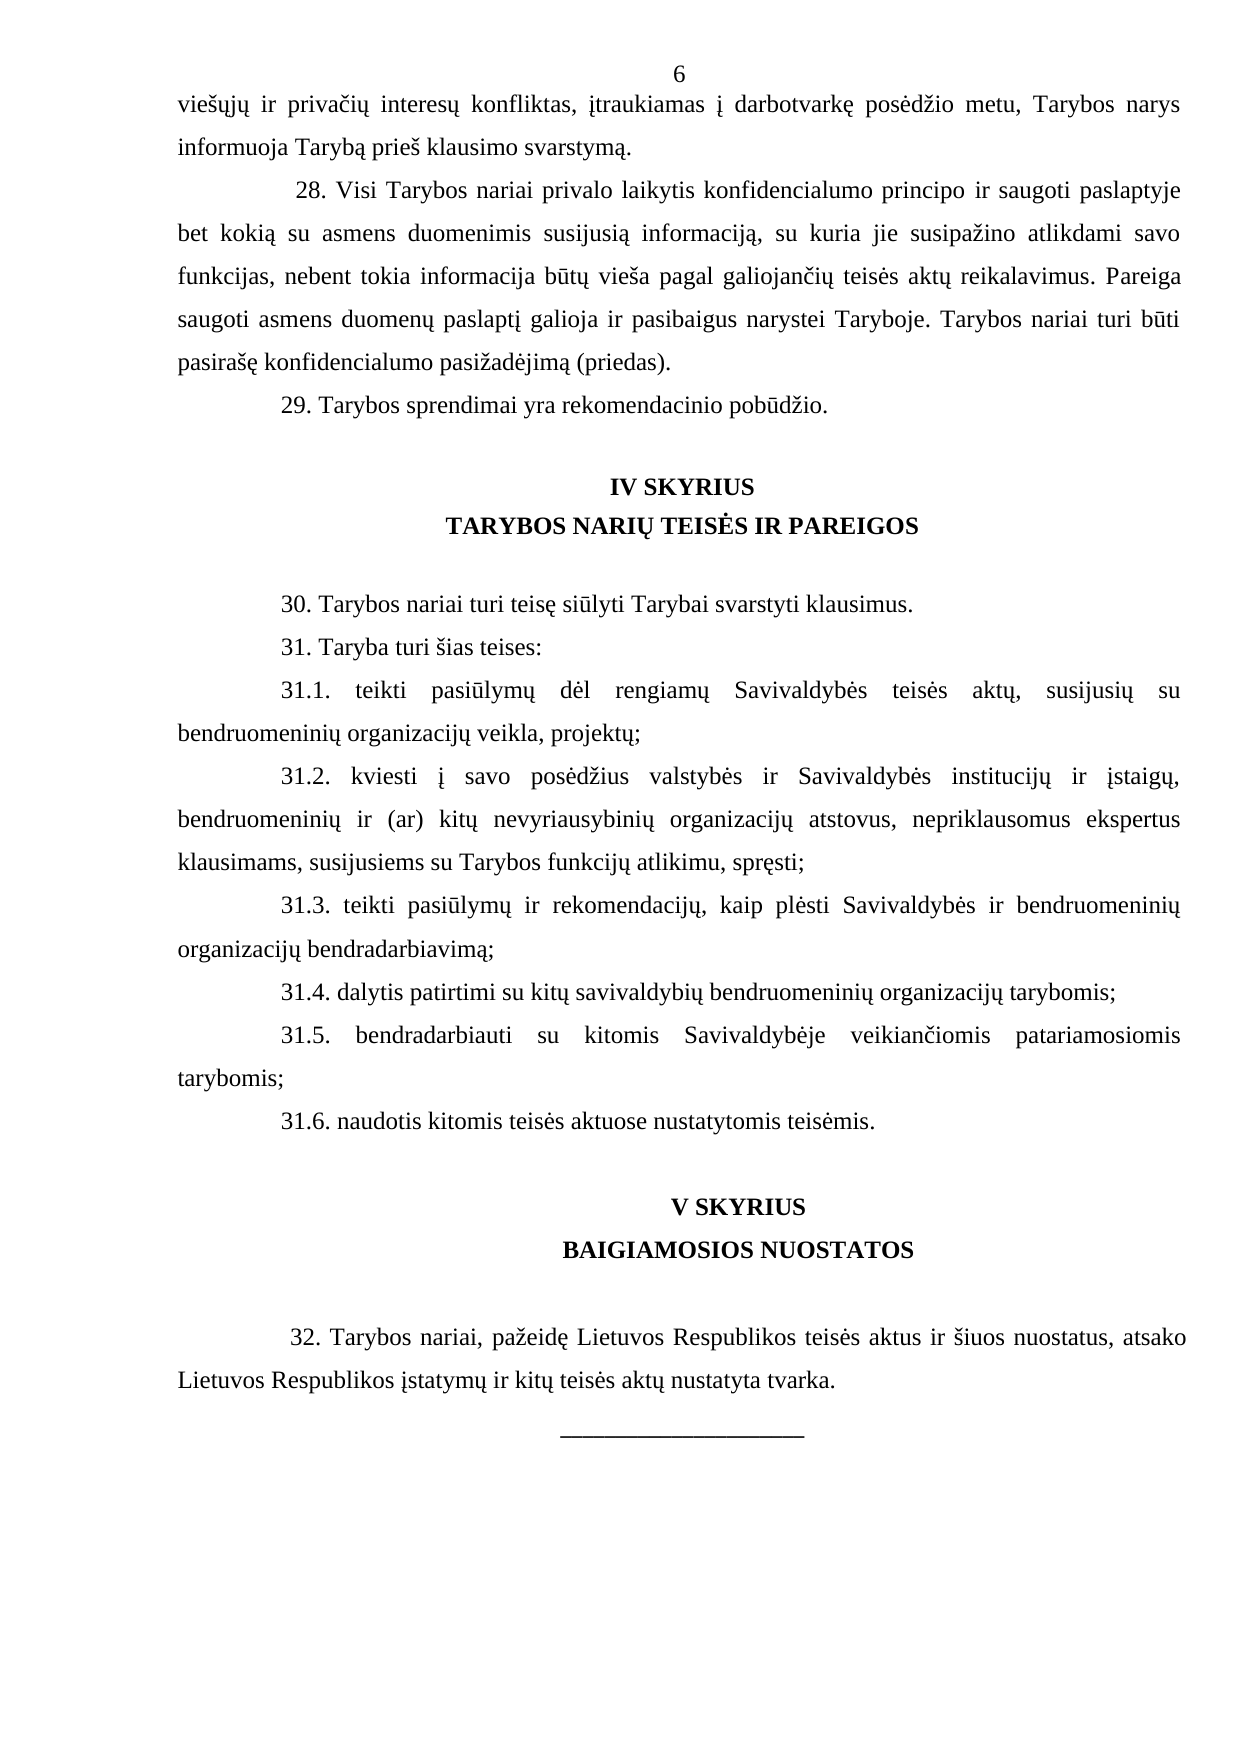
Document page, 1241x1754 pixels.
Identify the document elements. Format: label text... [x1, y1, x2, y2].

text 29. Tarybos sprendimai yra rekomendacinio pobūdžio. [177, 391, 1181, 419]
text 31. Taryba turi šias teises: [206, 632, 1181, 661]
text 28. Visi Tarybos nariai privalo laikytis konfidencialumo principo ir saugoti paslaptyje bet kokią su asmens duomenimis susijusią informaciją, su kuria jie susipažino atlikdami savo funkcijas, nebent tokia informacija būtų vieša pagal galiojančių teisės aktų reikalavimus. Pareiga saugoti asmens duomenų paslaptį galioja ir pasibaigus narystei Taryboje. Tarybos nariai turi būti pasirašę konfidencialumo pasižadėjimą (priedas). [177, 175, 1181, 376]
text 30. Tarybos nariai turi teisę siūlyti Tarybai svarstyti klausimus. [206, 589, 1187, 617]
text 31.1. teikti pasiūlymų dėl rengiamų Savivaldybės teisės aktų, susijusių su bendruomeninių organizacijų veikla, projektų; [177, 675, 1181, 747]
text 31.4. dalytis patirtimi su kitų savivaldybių bendruomeninių organizacijų tarybomis; [177, 977, 1181, 1006]
text 31.2. kviesti į savo posėdžius valstybės ir Savivaldybės institucijų ir įstaigų, bendruomeninių ir (ar) kitų nevyriausybinių organizacijų atstovus, nepriklausomus ekspertus klausimams, susijusiems su Tarybos funkcijų atlikimu, spręsti; [177, 761, 1181, 876]
text 31.6. naudotis kitomis teisės aktuose nustatytomis teisėmis. [177, 1106, 1181, 1135]
text BAIGIAMOSIOS NUOSTATOS [177, 1236, 1187, 1264]
text ______________________ [177, 1408, 1187, 1442]
text IV SKYRIUS [177, 472, 1187, 501]
text TARYBOS NARIŲ TEISĖS IR PAREIGOS [177, 511, 1187, 540]
text V SKYRIUS [177, 1192, 1187, 1221]
text 31.3. teikti pasiūlymų ir rekomendacijų, kaip plėsti Savivaldybės ir bendruomeninių organizacijų bendradarbiavimą; [177, 891, 1181, 962]
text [177, 89, 1181, 161]
text 32. Tarybos nariai, pažeidę Lietuvos Respublikos teisės aktus ir šiuos nuostatus, atsako Lietuvos Respublikos įstatymų ir kitų teisės aktų nustatyta tvarka. [177, 1322, 1187, 1394]
text 31.5. bendradarbiauti su kitomis Savivaldybėje veikiančiomis patariamosiomis tarybomis; [177, 1020, 1181, 1092]
